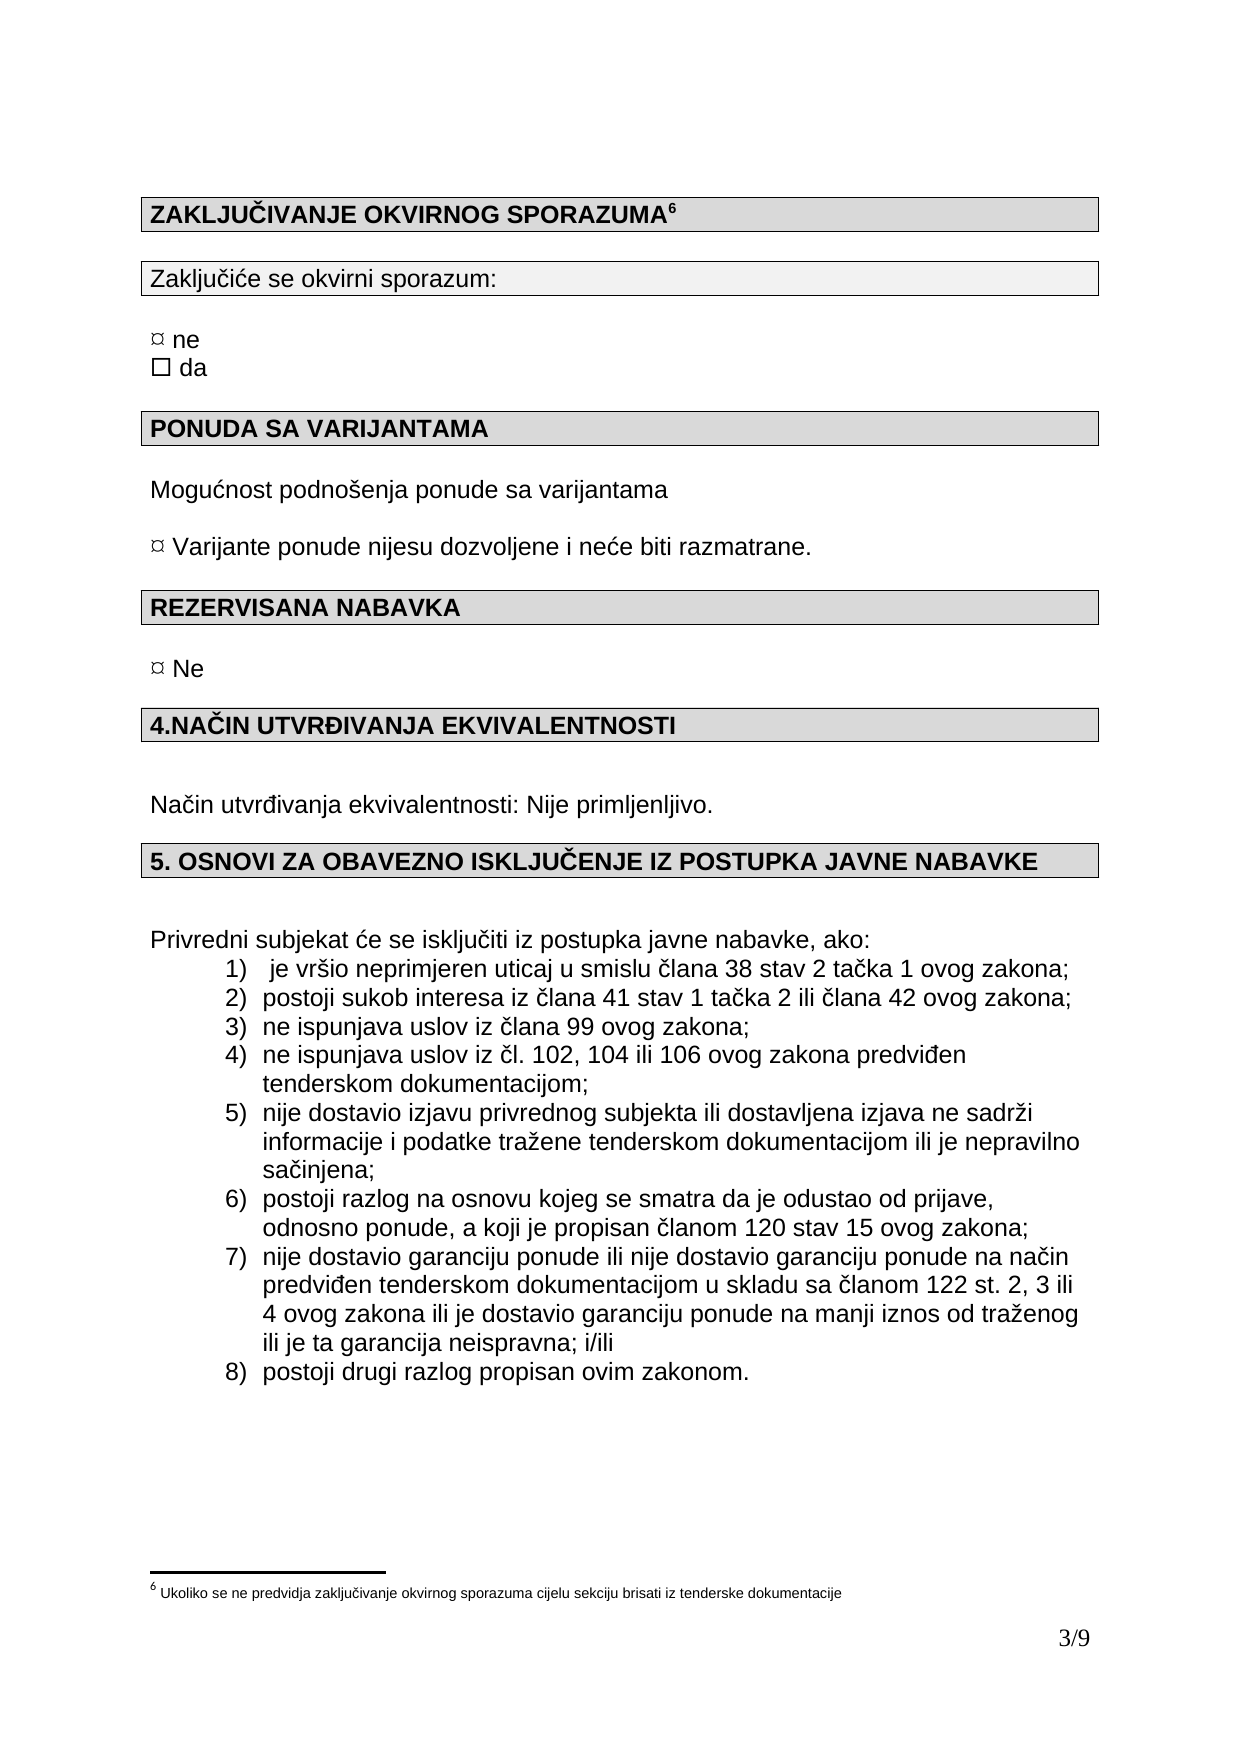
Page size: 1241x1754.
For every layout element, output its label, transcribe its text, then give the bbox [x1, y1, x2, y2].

text REZERVISANA NABAVKA [142, 591, 1098, 624]
text Ne [150, 654, 1090, 682]
text ZAKLJUČIVANJE OKVIRNOG SPORAZUMA [142, 198, 1098, 231]
text Način utvrđivanja ekvivalentnosti: Nije primljenljivo. [150, 789, 1090, 818]
text ne [150, 324, 1090, 353]
list postoji drugi razlog propisan ovim zakonom. [225, 1357, 1090, 1385]
list postoji razlog na osnovu kojeg se smatra da je odustao od prijave, odnosno ponude, a koji je propisan članom 120 stav 15 ovog zakona; [225, 1184, 1090, 1242]
text 4.NAČIN UTVRĐIVANJA EKVIVALENTNOSTI [142, 709, 1098, 741]
list je vršio neprimjeren uticaj u smislu člana 38 stav 2 tačka 1 ovog zakona; [225, 954, 1090, 983]
text Varijante ponude nijesu dozvoljene i neće biti razmatrane. [150, 532, 1090, 561]
text PONUDA SA VARIJANTAMA [142, 412, 1098, 445]
text 5. OSNOVI ZA OBAVEZNO ISKLJUČENJE IZ POSTUPKA JAVNE NABAVKE [142, 844, 1098, 877]
text Mogućnost podnošenja ponude sa varijantama [150, 475, 1090, 503]
list ne ispunjava uslov iz člana 99 ovog zakona; [225, 1012, 1090, 1040]
list postoji sukob interesa iz člana 41 stav 1 tačka 2 ili člana 42 ovog zakona; [225, 983, 1090, 1012]
text da [150, 353, 1090, 382]
text Privredni subjekat će se isključiti iz postupka javne nabavke, ako: [150, 925, 1090, 954]
list nije dostavio izjavu privrednog subjekta ili dostavljena izjava ne sadrži informacije i podatke tražene tenderskom dokumentacijom ili je nepravilno sačinjena; [225, 1098, 1090, 1184]
list nije dostavio garanciju ponude ili nije dostavio garanciju ponude na način predviđen tenderskom dokumentacijom u skladu sa članom 122 st. 2, 3 ili 4 ovog zakona ili je dostavio garanciju ponude na manji iznos od traženog ili je ta garancija neispravna; i/ili [225, 1242, 1090, 1357]
text Zaključiće se okvirni sporazum: [142, 262, 1098, 295]
list ne ispunjava uslov iz čl. 102, 104 ili 106 ovog zakona predviđen tenderskom dokumentacijom; [225, 1040, 1090, 1098]
